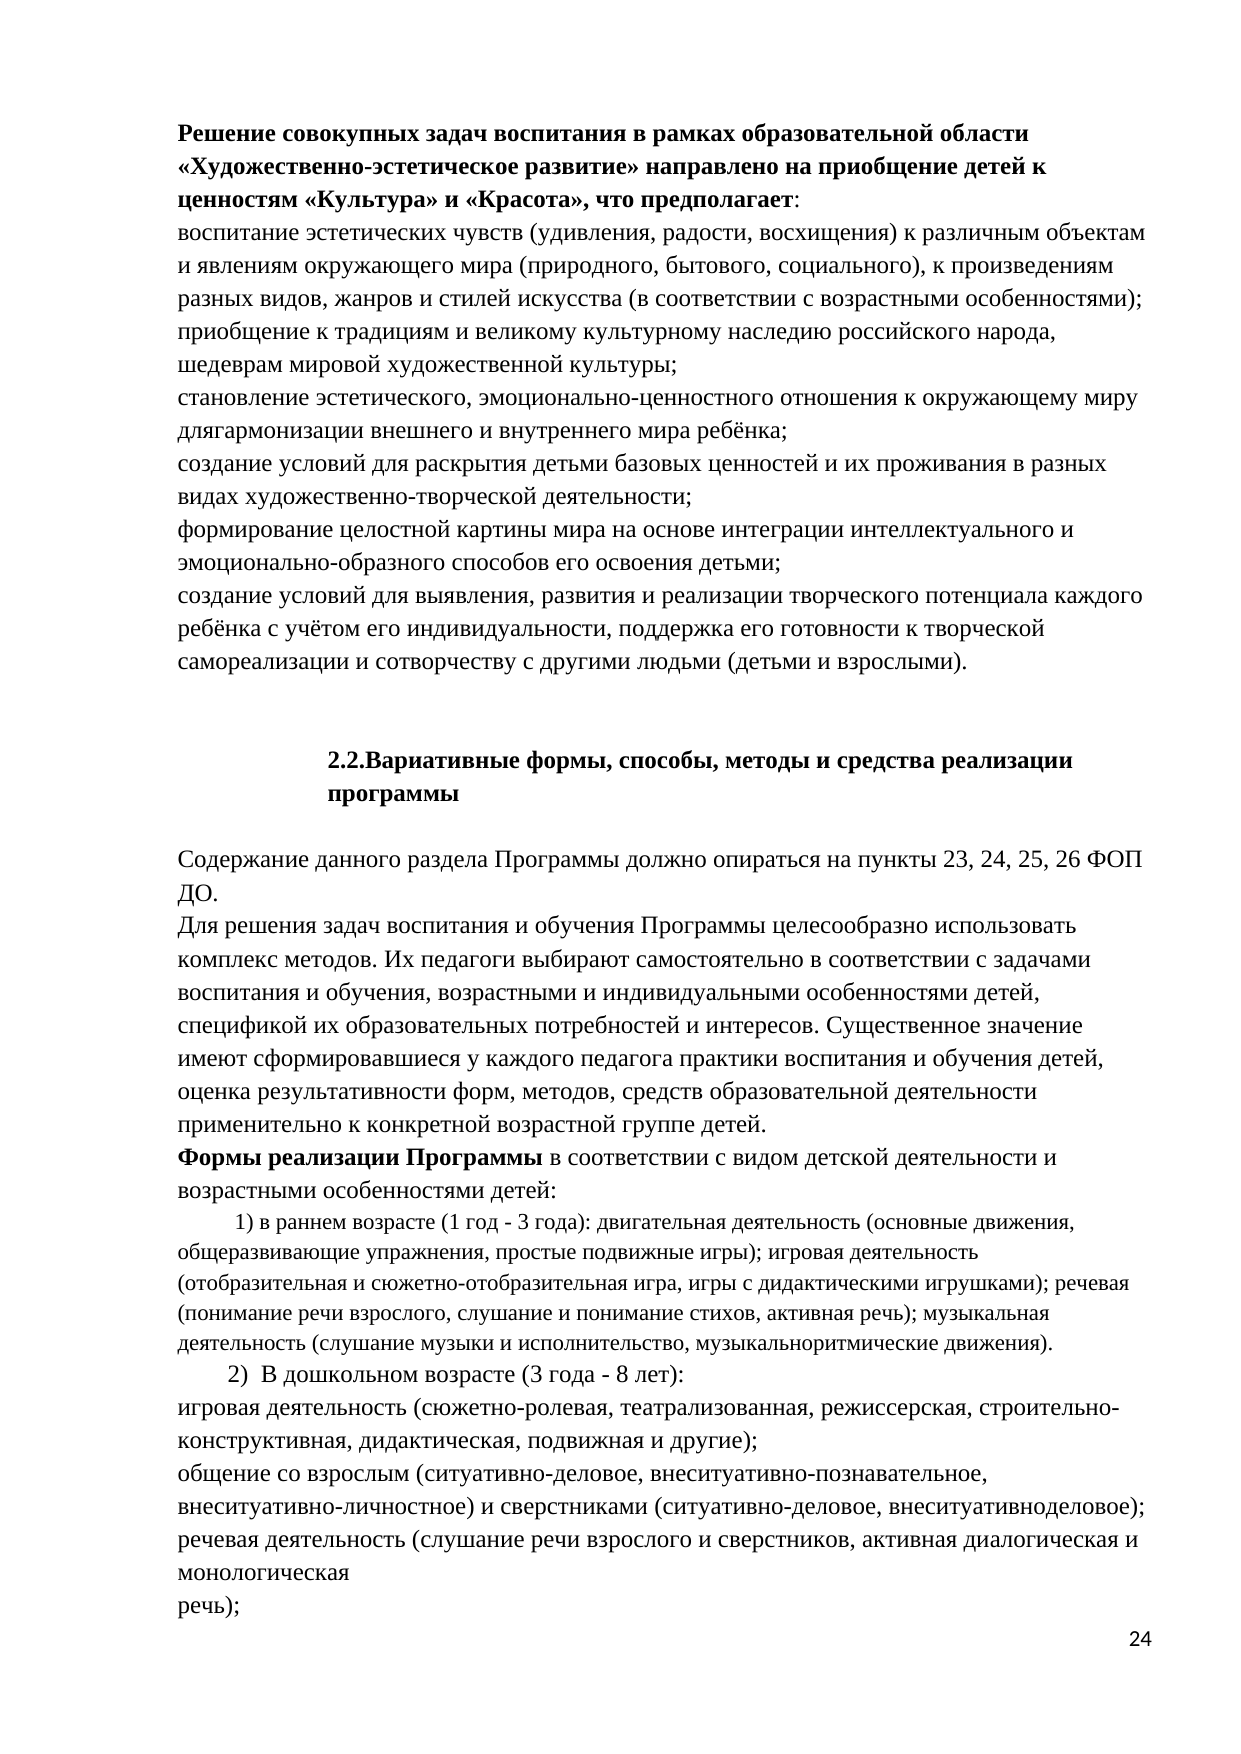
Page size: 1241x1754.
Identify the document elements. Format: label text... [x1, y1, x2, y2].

text 2) В дошкольном возрасте (3 года - 8 лет): [177, 1359, 1152, 1388]
text формирование целостной картины мира на основе интеграции интеллектуального и [177, 514, 1152, 543]
text Формы реализации Программы в соответствии с видом детской деятельности и возрастными особенностями детей: [177, 1142, 1152, 1204]
text приобщение к традициям и великому культурному наследию российского народа, шедеврам мировой художественной культуры; [177, 316, 1152, 378]
text создание условий для раскрытия детьми базовых ценностей и их проживания в разных видах художественно-творческой деятельности; [177, 448, 1152, 510]
text становление эстетического, эмоционально-ценностного отношения к окружающему миру длягармонизации внешнего и внутреннего мира ребёнка; [177, 382, 1152, 444]
list 2.2.Вариативные формы, способы, методы и средства реализации программы [327, 746, 1152, 807]
text эмоционально-образного способов его освоения детьми; [177, 547, 1152, 576]
text речевая деятельность (слушание речи взрослого и сверстников, активная диалогическая и монологическая [177, 1524, 1152, 1586]
text создание условий для выявления, развития и реализации творческого потенциала каждого ребёнка с учётом его индивидуальности, поддержка его готовности к творческой самореализации и сотворчеству с другими людьми (детьми и взрослыми). [177, 580, 1152, 675]
text Для решения задач воспитания и обучения Программы целесообразно использовать комплекс методов. Их педагоги выбирают самостоятельно в соответствии с задачами воспитания и обучения, возрастными и индивидуальными особенностями детей, спецификой их образовательных потребностей и интересов. Существенное значение имеют сформировавшиеся у каждого педагога практики воспитания и обучения детей, оценка результативности форм, методов, средств образовательной деятельности применительно к конкретной возрастной группе детей. [177, 911, 1152, 1137]
text общение со взрослым (ситуативно-деловое, внеситуативно-познавательное, внеситуативно-личностное) и сверстниками (ситуативно-деловое, внеситуативноделовое); [177, 1458, 1152, 1520]
text 1) в раннем возрасте (1 год - 3 года): двигательная деятельность (основные движения, общеразвивающие упражнения, простые подвижные игры); игровая деятельность (отобразительная и сюжетно-отобразительная игра, игры с дидактическими игрушками); речевая (понимание речи взрослого, слушание и понимание стихов, активная речь); музыкальная деятельность (слушание музыки и исполнительство, музыкальноритмические движения). [177, 1208, 1152, 1355]
text воспитание эстетических чувств (удивления, радости, восхищения) к различным объектам и явлениям окружающего мира (природного, бытового, социального), к произведениям разных видов, жанров и стилей искусства (в соответствии с возрастными особенностями); [177, 217, 1152, 312]
text игровая деятельность (сюжетно-ролевая, театрализованная, режиссерская, строительно-конструктивная, дидактическая, подвижная и другие); [177, 1392, 1152, 1454]
text Содержание данного раздела Программы должно опираться на пункты 23, 24, 25, 26 ФОП ДО. [177, 844, 1152, 906]
text Решение совокупных задач воспитания в рамках образовательной области «Художественно-эстетическое развитие» направлено на приобщение детей к ценностям «Культура» и «Красота», что предполагает: [177, 118, 1152, 213]
text речь); [177, 1590, 1152, 1619]
